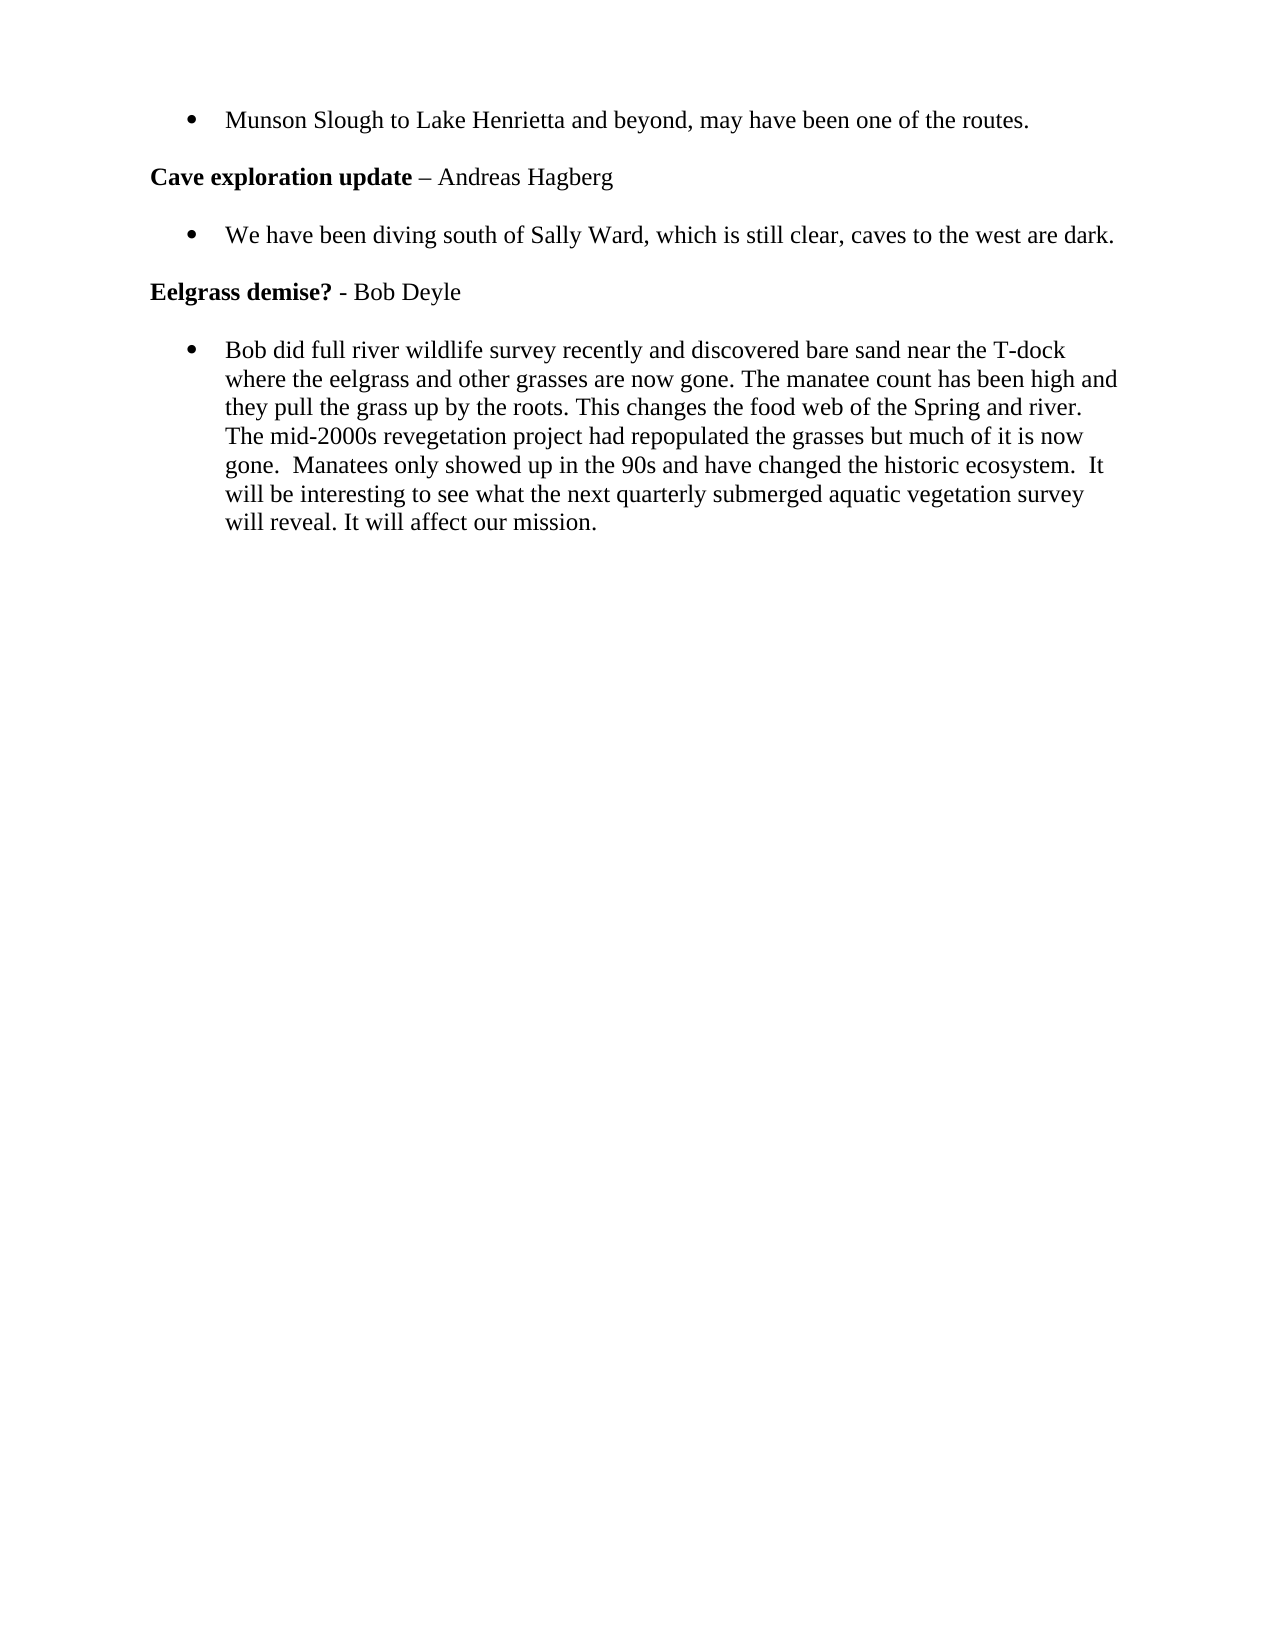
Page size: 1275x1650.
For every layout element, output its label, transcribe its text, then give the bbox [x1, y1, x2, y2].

list Bob did full river wildlife survey recently and discovered bare sand near the T-dock where the eelgrass and other grasses are now gone. The manatee count has been high and they pull the grass up by the roots. This changes the food web of the Spring and river. The mid-2000s revegetation project had repopulated the grasses but much of it is now gone. Manatees only showed up in the 90s and have changed the historic ecosystem. It will be interesting to see what the next quarterly submerged aquatic vegetation survey will reveal. It will affect our mission. [187, 335, 1125, 536]
list We have been diving south of Sally Ward, which is still clear, caves to the west are dark. [187, 220, 1125, 249]
text Eelgrass demise? - Bob Deyle [150, 277, 1125, 306]
text Cave exploration update – Andreas Hagberg [150, 162, 1125, 191]
list Munson Slough to Lake Henrietta and beyond, may have been one of the routes. [187, 105, 1125, 134]
